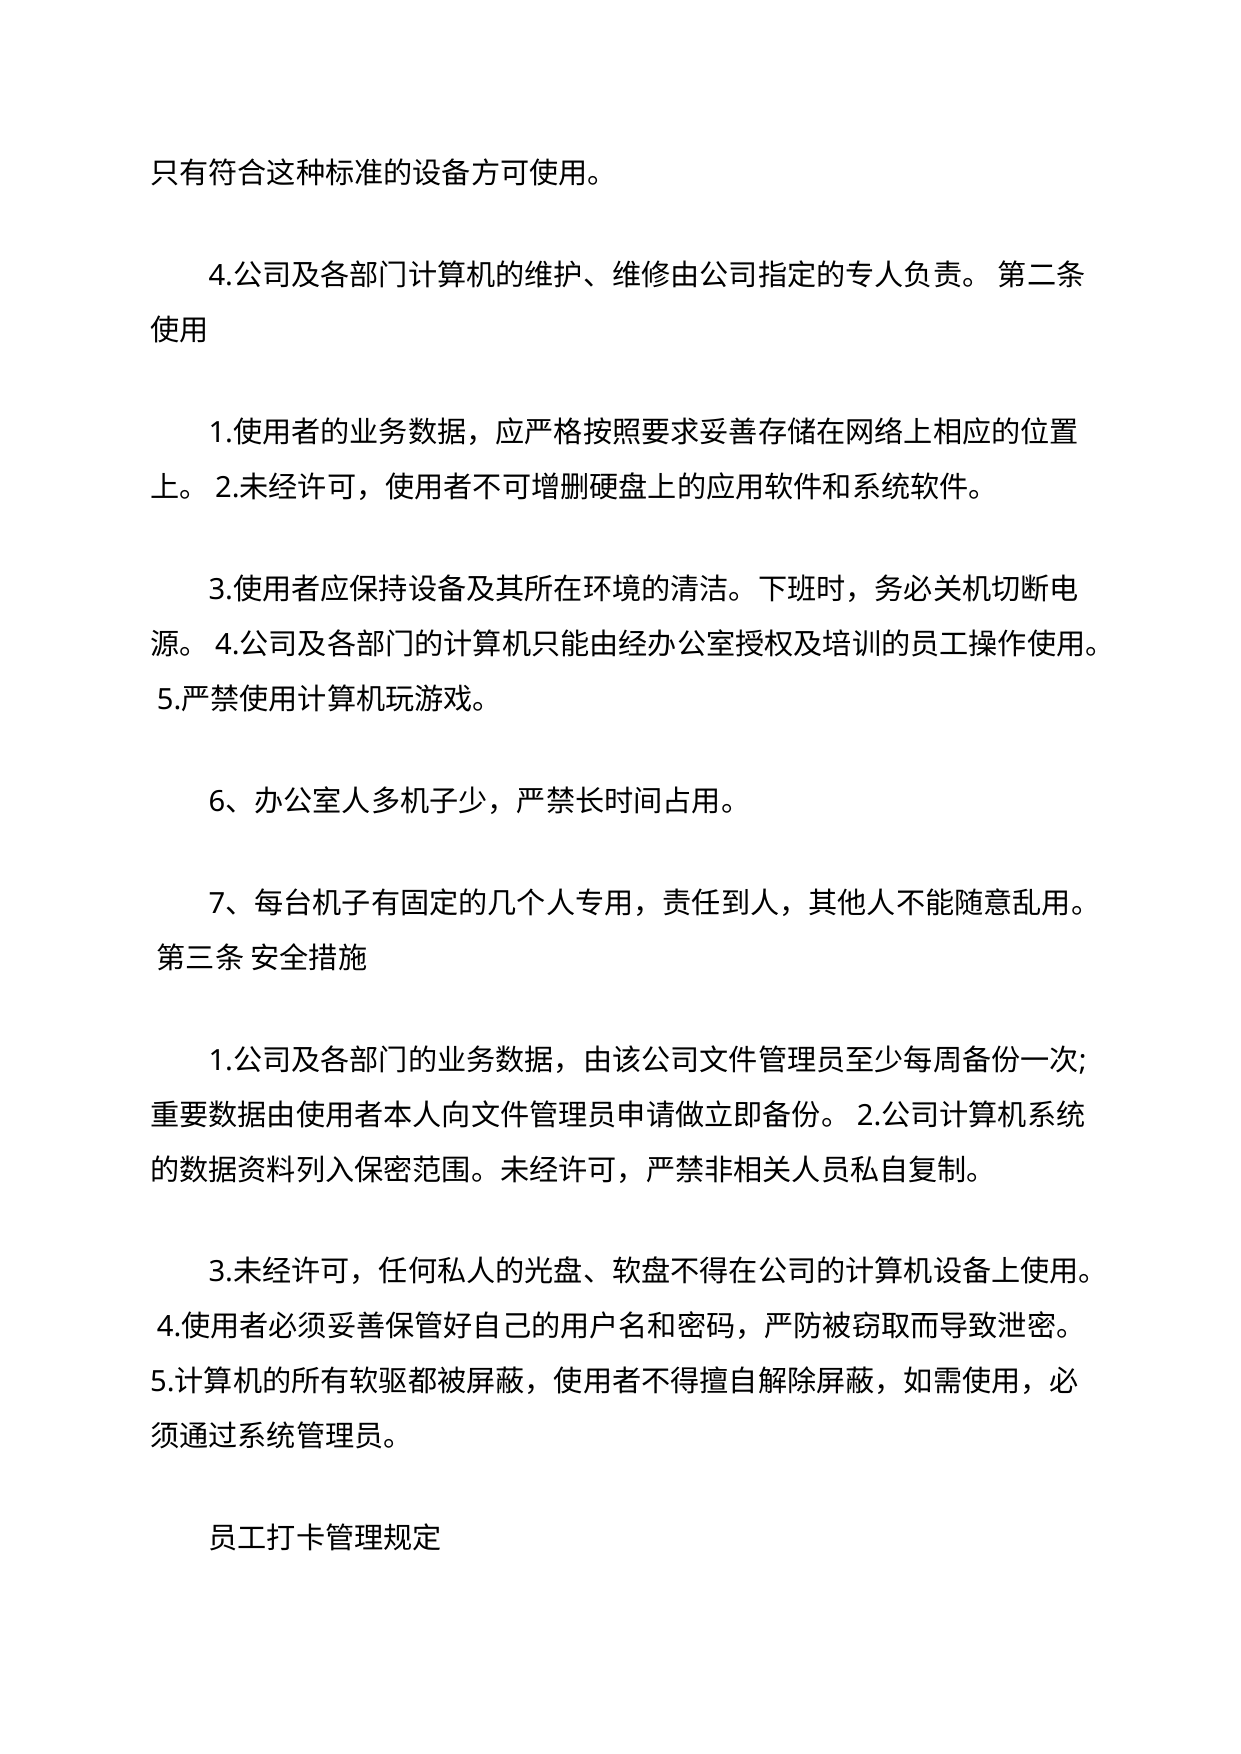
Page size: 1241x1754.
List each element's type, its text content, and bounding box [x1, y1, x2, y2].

text 4.公司及各部门计算机的维护、维修由公司指定的专人负责。 第二条 使用 [150, 252, 1090, 349]
text 1.使用者的业务数据，应严格按照要求妥善存储在网络上相应的位置上。 2.未经许可，使用者不可增删硬盘上的应用软件和系统软件。 [150, 408, 1090, 506]
text 1.公司及各部门的业务数据，由该公司文件管理员至少每周备份一次;重要数据由使用者本人向文件管理员申请做立即备份。 2.公司计算机系统的数据资料列入保密范围。未经许可，严禁非相关人员私自复制。 [150, 1036, 1090, 1188]
text 6、办公室人多机子少，严禁长时间占用。 [150, 777, 1090, 820]
text 3.未经许可，任何私人的光盘、软盘不得在公司的计算机设备上使用。 4.使用者必须妥善保管好自己的用户名和密码，严防被窃取而导致泄密。 5.计算机的所有软驱都被屏蔽，使用者不得擅自解除屏蔽，如需使用，必须通过系统管理员。 [150, 1248, 1090, 1455]
text 员工打卡管理规定 [150, 1515, 1090, 1557]
text 3.使用者应保持设备及其所在环境的清洁。下班时，务必关机切断电源。 4.公司及各部门的计算机只能由经办公室授权及培训的员工操作使用。 5.严禁使用计算机玩游戏。 [150, 566, 1090, 718]
text 7、每台机子有固定的几个人专用，责任到人，其他人不能随意乱用。 第三条 安全措施 [150, 879, 1090, 977]
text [150, 150, 1090, 192]
